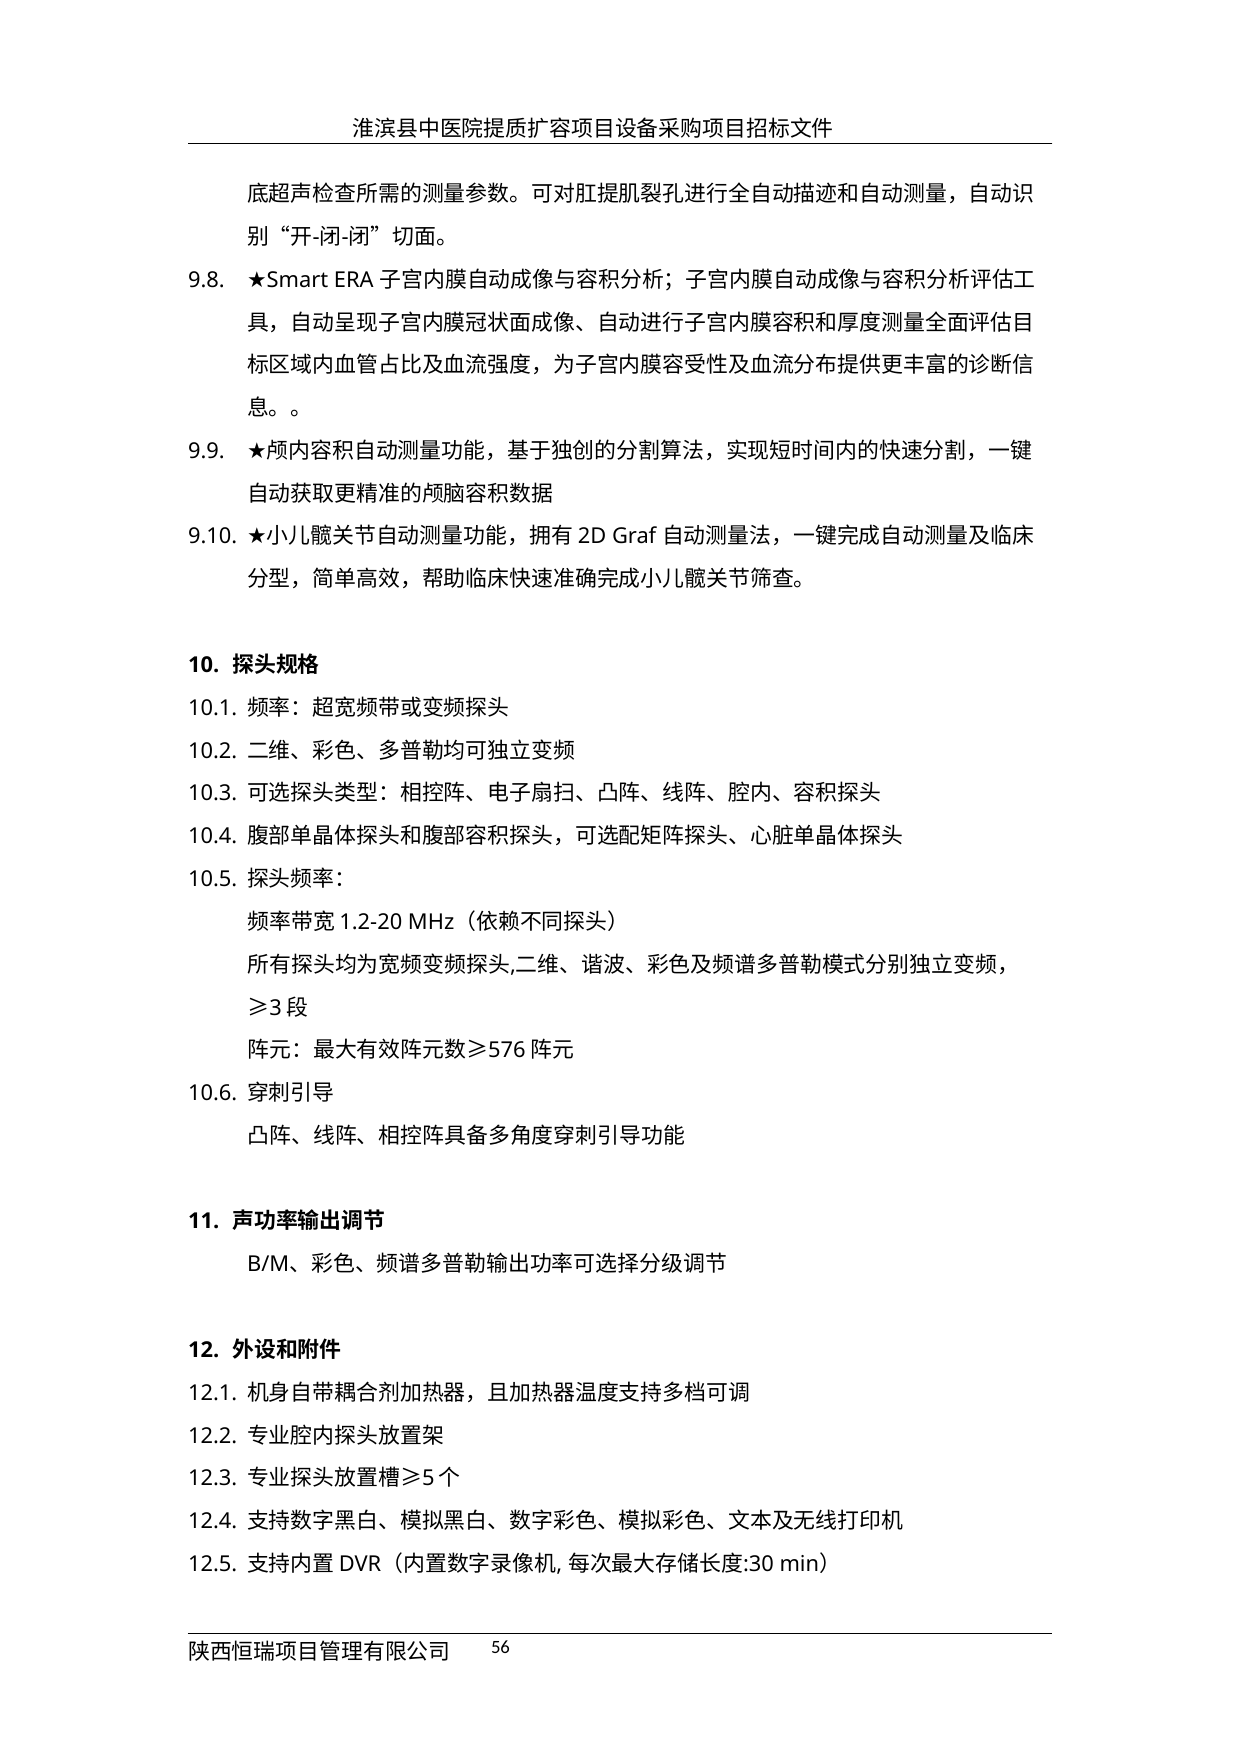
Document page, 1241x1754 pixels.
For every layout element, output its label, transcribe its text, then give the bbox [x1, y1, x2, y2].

list 腹部单晶体探头和腹部容积探头，可选配矩阵探头、心脏单晶体探头 [188, 813, 1052, 856]
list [188, 171, 1052, 256]
list 机身自带耦合剂加热器，且加热器温度支持多档可调 [188, 1369, 1052, 1412]
list 所有探头均为宽频变频探头,二维、谐波、彩色及频谱多普勒模式分别独立变频，≥3段 [247, 941, 1052, 1027]
list 外设和附件 [188, 1326, 1052, 1369]
list 二维、彩色、多普勒均可独立变频 [188, 727, 1052, 770]
list 专业腔内探头放置架 [188, 1412, 1052, 1455]
list 阵元：最大有效阵元数≥576阵元 [247, 1027, 1052, 1069]
list 支持数字黑白、模拟黑白、数字彩色、模拟彩色、文本及无线打印机 [188, 1498, 1052, 1541]
list 可选探头类型：相控阵、电子扇扫、凸阵、线阵、腔内、容积探头 [188, 770, 1052, 813]
list B/M、彩色、频谱多普勒输出功率可选择分级调节 [247, 1241, 1052, 1284]
list 凸阵、线阵、相控阵具备多角度穿刺引导功能 [247, 1112, 1052, 1155]
list ★Smart ERA 子宫内膜自动成像与容积分析；子宫内膜自动成像与容积分析评估工具，自动呈现子宫内膜冠状面成像、自动进行子宫内膜容积和厚度测量全面评估目标区域内血管占比及血流强度，为子宫内膜容受性及血流分布提供更丰富的诊断信息。。 [188, 256, 1052, 427]
list 穿刺引导 [188, 1069, 1052, 1112]
list 专业探头放置槽≥5个 [188, 1455, 1052, 1498]
list ★小儿髋关节自动测量功能，拥有 2D Graf 自动测量法，一键完成自动测量及临床分型，简单高效，帮助临床快速准确完成小儿髋关节筛查。 [188, 513, 1052, 599]
list 支持内置DVR（内置数字录像机, 每次最大存储长度:30 min） [188, 1541, 1052, 1583]
list 探头频率： [188, 856, 1052, 898]
list 频率带宽1.2-20 MHz（依赖不同探头） [247, 898, 1052, 941]
list 频率：超宽频带或变频探头 [188, 684, 1052, 727]
list ★颅内容积自动测量功能，基于独创的分割算法，实现短时间内的快速分割，一键自动获取更精准的颅脑容积数据 [188, 427, 1052, 513]
list 声功率输出调节 [188, 1198, 1052, 1241]
list 探头规格 [188, 641, 1052, 684]
